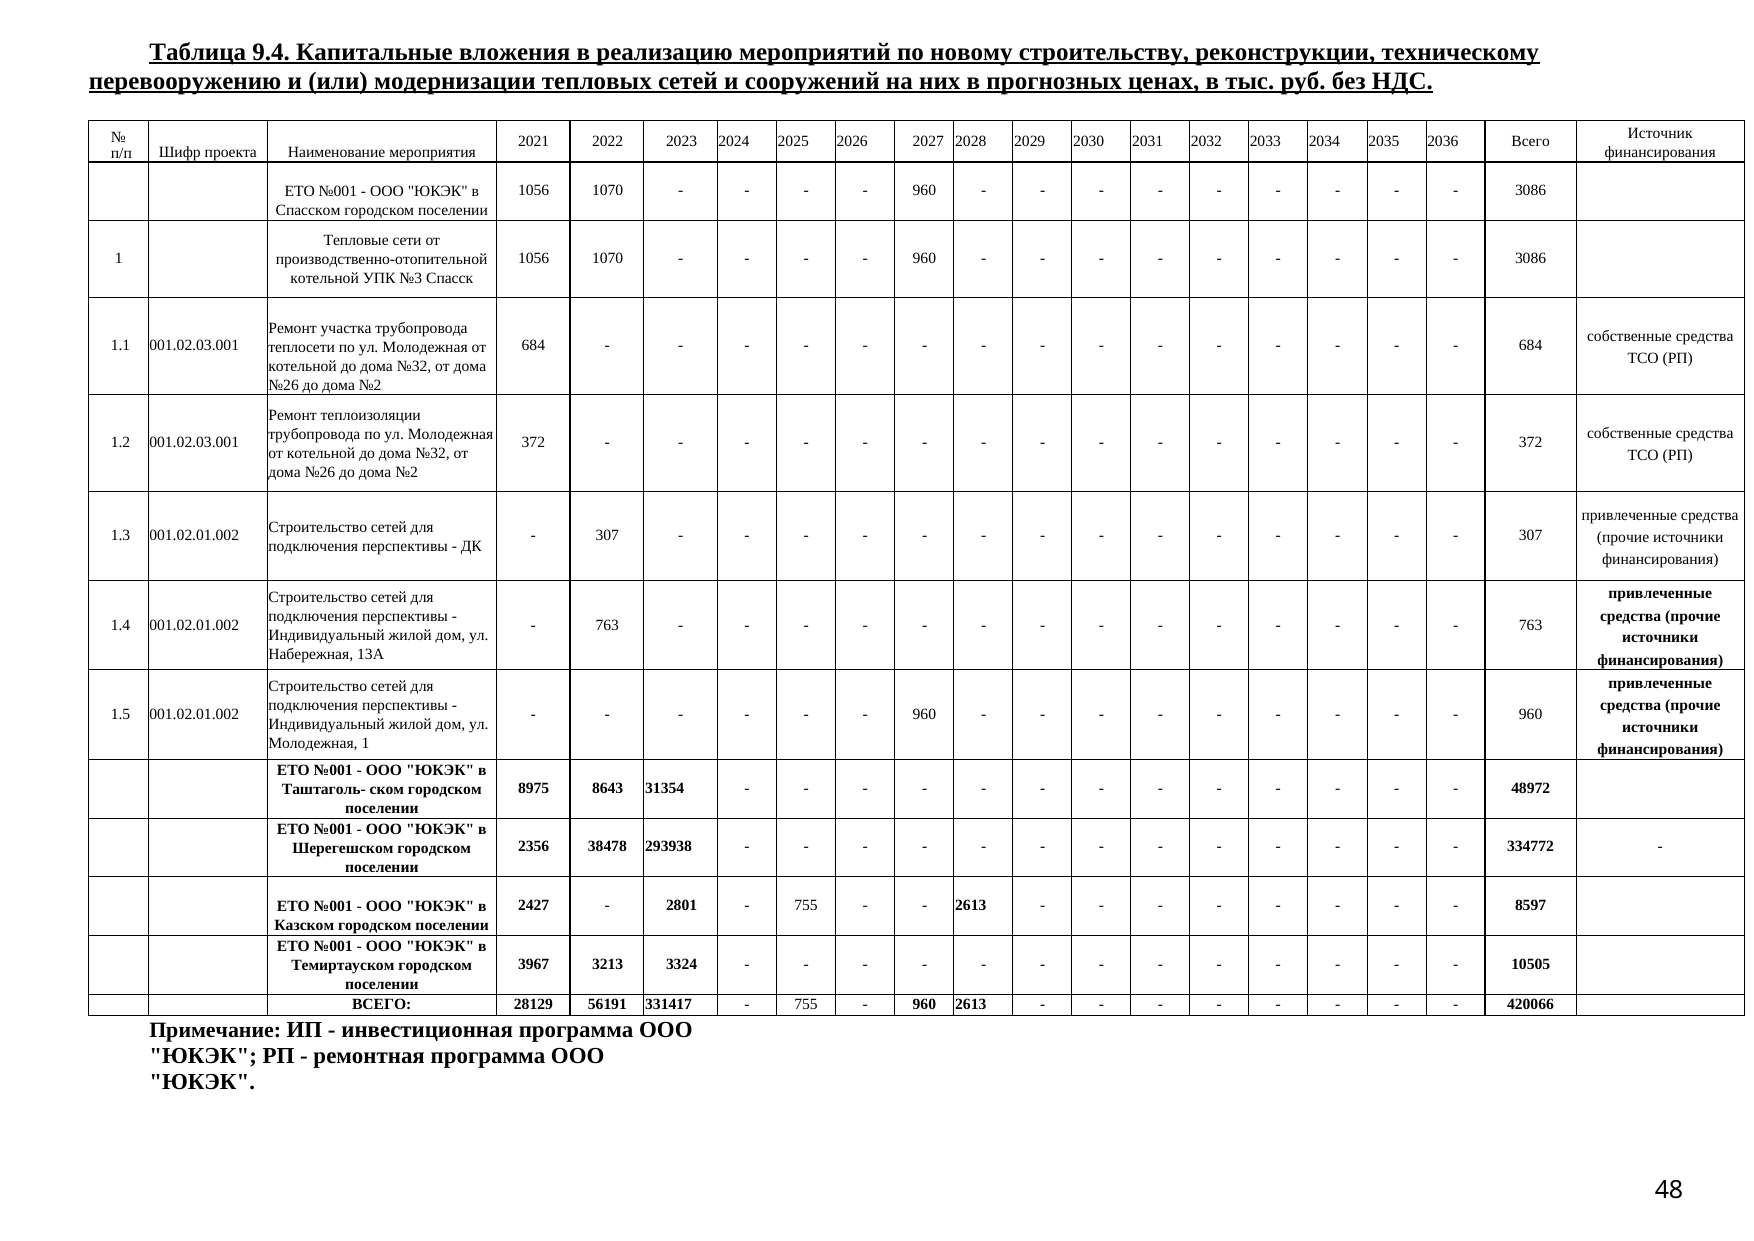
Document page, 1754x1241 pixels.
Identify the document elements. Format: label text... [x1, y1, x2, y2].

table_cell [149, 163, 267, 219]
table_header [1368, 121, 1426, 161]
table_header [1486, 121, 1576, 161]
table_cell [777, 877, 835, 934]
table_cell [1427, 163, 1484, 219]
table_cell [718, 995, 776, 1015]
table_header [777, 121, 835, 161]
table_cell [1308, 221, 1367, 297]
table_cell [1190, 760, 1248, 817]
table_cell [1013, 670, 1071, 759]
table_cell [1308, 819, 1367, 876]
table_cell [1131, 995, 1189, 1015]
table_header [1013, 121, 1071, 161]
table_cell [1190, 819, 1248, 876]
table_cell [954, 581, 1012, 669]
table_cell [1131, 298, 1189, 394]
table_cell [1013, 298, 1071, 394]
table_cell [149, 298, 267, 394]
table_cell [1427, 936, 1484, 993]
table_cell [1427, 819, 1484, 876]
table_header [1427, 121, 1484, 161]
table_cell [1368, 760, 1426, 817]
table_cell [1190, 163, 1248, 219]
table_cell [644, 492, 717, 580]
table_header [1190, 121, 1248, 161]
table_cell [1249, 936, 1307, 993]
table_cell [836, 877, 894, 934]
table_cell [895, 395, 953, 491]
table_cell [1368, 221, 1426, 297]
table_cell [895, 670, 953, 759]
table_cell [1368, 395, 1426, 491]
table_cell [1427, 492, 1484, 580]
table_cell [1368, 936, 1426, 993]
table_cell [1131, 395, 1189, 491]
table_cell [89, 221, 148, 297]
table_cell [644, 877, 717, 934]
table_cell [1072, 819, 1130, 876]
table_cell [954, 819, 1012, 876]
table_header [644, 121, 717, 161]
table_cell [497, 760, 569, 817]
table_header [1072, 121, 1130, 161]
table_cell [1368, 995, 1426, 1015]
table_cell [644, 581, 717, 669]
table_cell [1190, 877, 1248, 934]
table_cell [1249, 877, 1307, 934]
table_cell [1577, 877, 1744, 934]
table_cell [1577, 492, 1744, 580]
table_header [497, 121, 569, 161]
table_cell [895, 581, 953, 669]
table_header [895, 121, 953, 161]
text перевооружению и (или) модернизации тепловых сетей и сооружений на них в прогнозных ценах, в тыс. руб. без НДС. [89, 66, 1683, 95]
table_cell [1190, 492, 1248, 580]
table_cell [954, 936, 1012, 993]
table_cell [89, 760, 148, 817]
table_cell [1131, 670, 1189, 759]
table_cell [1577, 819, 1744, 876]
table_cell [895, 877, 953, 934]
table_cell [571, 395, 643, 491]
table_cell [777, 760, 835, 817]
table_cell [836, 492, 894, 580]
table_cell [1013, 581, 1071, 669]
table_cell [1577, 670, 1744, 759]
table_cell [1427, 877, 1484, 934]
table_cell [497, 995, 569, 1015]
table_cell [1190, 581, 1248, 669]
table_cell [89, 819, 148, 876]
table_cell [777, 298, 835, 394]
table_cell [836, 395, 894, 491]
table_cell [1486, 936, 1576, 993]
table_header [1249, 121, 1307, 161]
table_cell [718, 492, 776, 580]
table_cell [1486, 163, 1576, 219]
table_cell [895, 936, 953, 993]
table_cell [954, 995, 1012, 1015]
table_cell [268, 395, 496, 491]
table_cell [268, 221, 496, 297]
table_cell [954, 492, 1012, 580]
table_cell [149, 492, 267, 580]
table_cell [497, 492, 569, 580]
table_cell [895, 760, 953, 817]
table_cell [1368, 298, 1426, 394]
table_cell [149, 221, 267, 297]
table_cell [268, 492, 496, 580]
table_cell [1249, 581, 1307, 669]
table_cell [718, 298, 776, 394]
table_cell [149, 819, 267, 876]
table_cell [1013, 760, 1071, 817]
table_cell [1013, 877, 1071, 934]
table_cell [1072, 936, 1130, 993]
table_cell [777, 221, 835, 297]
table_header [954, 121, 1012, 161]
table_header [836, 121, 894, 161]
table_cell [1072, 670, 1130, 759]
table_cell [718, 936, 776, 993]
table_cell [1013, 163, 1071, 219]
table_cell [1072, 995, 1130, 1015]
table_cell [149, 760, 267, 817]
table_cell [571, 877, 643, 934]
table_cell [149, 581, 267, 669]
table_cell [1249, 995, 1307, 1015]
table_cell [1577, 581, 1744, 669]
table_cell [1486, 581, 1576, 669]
text Таблица 9.4. Капитальные вложения в реализацию мероприятий по новому строительству, реконструкции, техническому [89, 37, 1683, 66]
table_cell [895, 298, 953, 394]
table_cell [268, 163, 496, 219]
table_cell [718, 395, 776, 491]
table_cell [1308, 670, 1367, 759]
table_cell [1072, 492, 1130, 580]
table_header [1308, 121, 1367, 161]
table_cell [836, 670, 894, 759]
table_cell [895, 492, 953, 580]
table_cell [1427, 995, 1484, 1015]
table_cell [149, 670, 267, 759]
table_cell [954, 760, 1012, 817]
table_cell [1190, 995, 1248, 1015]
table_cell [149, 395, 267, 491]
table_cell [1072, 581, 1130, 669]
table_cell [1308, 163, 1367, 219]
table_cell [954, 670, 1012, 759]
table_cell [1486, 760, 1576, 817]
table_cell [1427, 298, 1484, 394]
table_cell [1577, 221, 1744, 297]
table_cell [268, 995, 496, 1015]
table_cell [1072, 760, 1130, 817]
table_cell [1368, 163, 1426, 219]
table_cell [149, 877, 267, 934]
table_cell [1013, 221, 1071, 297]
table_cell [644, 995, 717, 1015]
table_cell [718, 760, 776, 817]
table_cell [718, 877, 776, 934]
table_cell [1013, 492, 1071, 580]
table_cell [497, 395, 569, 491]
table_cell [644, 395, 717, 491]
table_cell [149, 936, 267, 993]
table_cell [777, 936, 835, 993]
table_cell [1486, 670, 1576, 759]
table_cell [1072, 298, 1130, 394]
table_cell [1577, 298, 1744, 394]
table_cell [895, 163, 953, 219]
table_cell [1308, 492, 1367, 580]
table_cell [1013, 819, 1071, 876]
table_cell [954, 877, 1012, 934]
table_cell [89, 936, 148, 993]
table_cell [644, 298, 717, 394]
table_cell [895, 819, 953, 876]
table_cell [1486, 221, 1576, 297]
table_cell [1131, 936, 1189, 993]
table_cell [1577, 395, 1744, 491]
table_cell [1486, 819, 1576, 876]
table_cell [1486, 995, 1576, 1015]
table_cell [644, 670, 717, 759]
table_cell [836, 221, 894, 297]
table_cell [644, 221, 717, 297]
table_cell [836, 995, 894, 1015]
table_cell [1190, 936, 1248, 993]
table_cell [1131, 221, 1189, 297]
text Примечание: ИП - инвестиционная программа ООО "ЮКЭК"; РП - ремонтная программа ООО "ЮКЭК". [149, 1016, 712, 1094]
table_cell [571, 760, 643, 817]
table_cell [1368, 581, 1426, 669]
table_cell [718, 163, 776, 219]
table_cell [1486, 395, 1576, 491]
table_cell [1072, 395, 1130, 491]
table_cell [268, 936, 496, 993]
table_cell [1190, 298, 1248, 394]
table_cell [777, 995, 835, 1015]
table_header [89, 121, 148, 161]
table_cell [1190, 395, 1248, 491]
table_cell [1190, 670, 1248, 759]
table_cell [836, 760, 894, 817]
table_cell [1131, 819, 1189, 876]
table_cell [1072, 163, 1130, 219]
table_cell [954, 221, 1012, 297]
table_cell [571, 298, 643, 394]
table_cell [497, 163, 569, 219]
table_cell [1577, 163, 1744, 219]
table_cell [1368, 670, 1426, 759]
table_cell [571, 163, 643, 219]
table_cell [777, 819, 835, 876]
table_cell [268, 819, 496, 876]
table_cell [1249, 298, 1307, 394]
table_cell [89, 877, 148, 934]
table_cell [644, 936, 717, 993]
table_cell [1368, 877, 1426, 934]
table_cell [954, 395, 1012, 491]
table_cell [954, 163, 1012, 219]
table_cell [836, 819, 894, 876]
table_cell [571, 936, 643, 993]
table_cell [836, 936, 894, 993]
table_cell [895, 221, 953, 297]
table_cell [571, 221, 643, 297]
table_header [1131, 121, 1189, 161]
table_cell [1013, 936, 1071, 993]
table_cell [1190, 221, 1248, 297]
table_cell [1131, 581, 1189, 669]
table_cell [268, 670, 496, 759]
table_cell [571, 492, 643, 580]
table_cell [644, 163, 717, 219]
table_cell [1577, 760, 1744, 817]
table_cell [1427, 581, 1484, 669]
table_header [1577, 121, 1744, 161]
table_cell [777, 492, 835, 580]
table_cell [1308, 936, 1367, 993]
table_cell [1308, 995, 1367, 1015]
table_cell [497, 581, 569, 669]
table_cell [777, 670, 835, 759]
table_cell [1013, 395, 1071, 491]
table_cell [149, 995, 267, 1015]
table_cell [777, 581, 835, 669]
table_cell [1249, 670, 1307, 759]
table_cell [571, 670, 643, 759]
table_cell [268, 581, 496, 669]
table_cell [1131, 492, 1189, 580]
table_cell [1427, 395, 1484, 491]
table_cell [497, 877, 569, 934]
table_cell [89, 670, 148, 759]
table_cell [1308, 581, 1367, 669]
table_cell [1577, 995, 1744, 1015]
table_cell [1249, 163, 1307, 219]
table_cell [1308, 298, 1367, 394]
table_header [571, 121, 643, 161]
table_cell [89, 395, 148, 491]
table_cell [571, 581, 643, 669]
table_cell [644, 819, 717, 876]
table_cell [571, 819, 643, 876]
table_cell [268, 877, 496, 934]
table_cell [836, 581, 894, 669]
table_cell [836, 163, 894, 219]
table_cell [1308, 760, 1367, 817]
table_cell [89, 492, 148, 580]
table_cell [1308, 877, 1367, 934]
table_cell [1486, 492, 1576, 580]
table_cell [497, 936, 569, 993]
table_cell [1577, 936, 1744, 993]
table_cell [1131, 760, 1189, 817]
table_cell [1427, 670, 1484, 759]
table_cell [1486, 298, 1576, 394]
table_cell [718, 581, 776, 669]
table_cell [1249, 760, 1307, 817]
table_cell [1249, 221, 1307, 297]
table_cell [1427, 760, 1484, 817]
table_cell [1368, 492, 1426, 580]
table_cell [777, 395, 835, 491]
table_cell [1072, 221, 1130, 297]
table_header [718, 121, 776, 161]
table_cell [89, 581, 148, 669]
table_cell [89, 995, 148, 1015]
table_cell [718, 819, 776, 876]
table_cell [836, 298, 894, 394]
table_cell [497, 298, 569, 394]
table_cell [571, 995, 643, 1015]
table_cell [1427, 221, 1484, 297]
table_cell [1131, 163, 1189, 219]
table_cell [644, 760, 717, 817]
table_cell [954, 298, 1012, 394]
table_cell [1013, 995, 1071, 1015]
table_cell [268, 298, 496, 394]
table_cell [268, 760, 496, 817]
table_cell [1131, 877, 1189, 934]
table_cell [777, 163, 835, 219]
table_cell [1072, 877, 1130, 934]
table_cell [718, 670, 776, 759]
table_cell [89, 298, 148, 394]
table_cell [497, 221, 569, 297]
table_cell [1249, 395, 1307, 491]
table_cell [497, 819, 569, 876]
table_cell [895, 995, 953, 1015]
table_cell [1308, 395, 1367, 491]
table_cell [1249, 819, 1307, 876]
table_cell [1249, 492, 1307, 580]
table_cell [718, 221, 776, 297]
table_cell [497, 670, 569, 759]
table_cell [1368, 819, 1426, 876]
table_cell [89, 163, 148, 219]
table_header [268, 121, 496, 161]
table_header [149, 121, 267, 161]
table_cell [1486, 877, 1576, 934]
